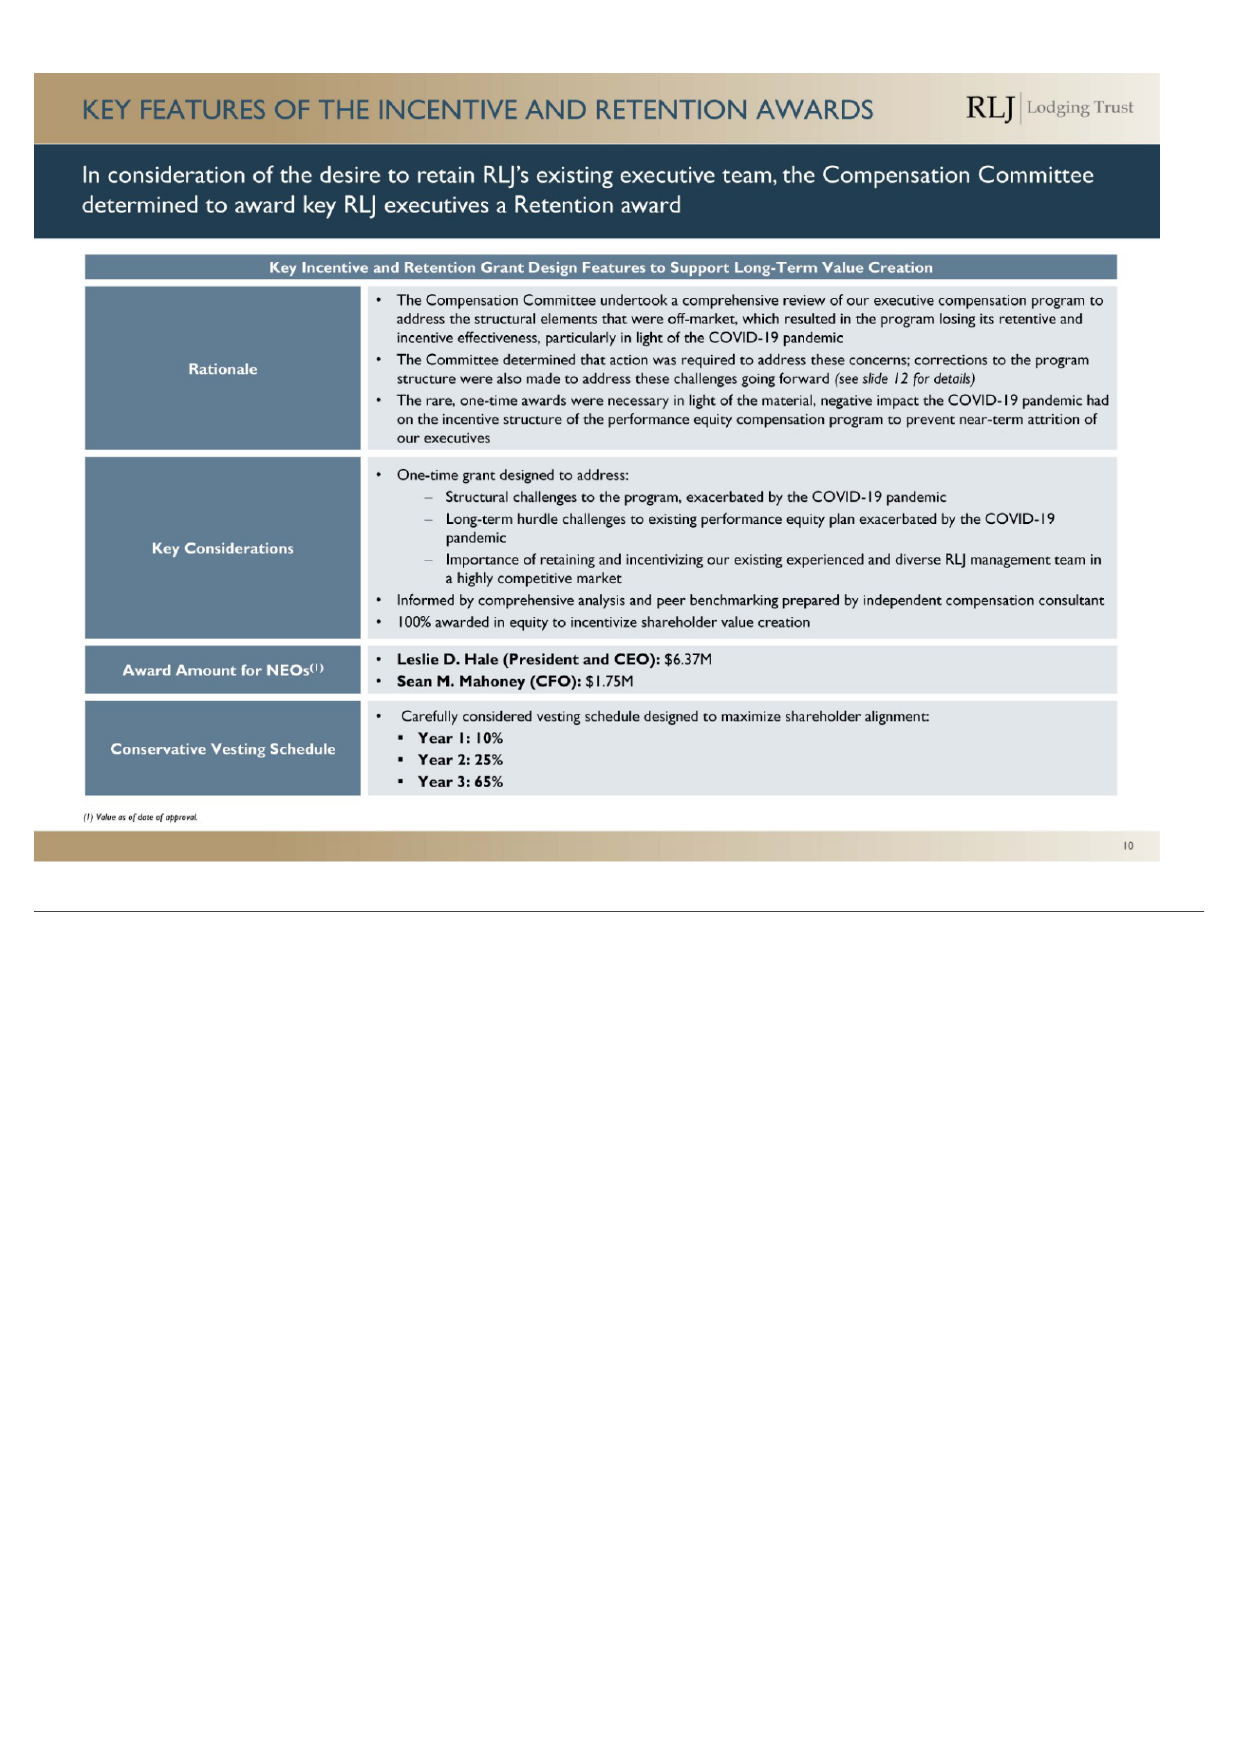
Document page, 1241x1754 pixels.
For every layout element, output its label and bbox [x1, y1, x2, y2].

picture [34, 73, 1205, 912]
